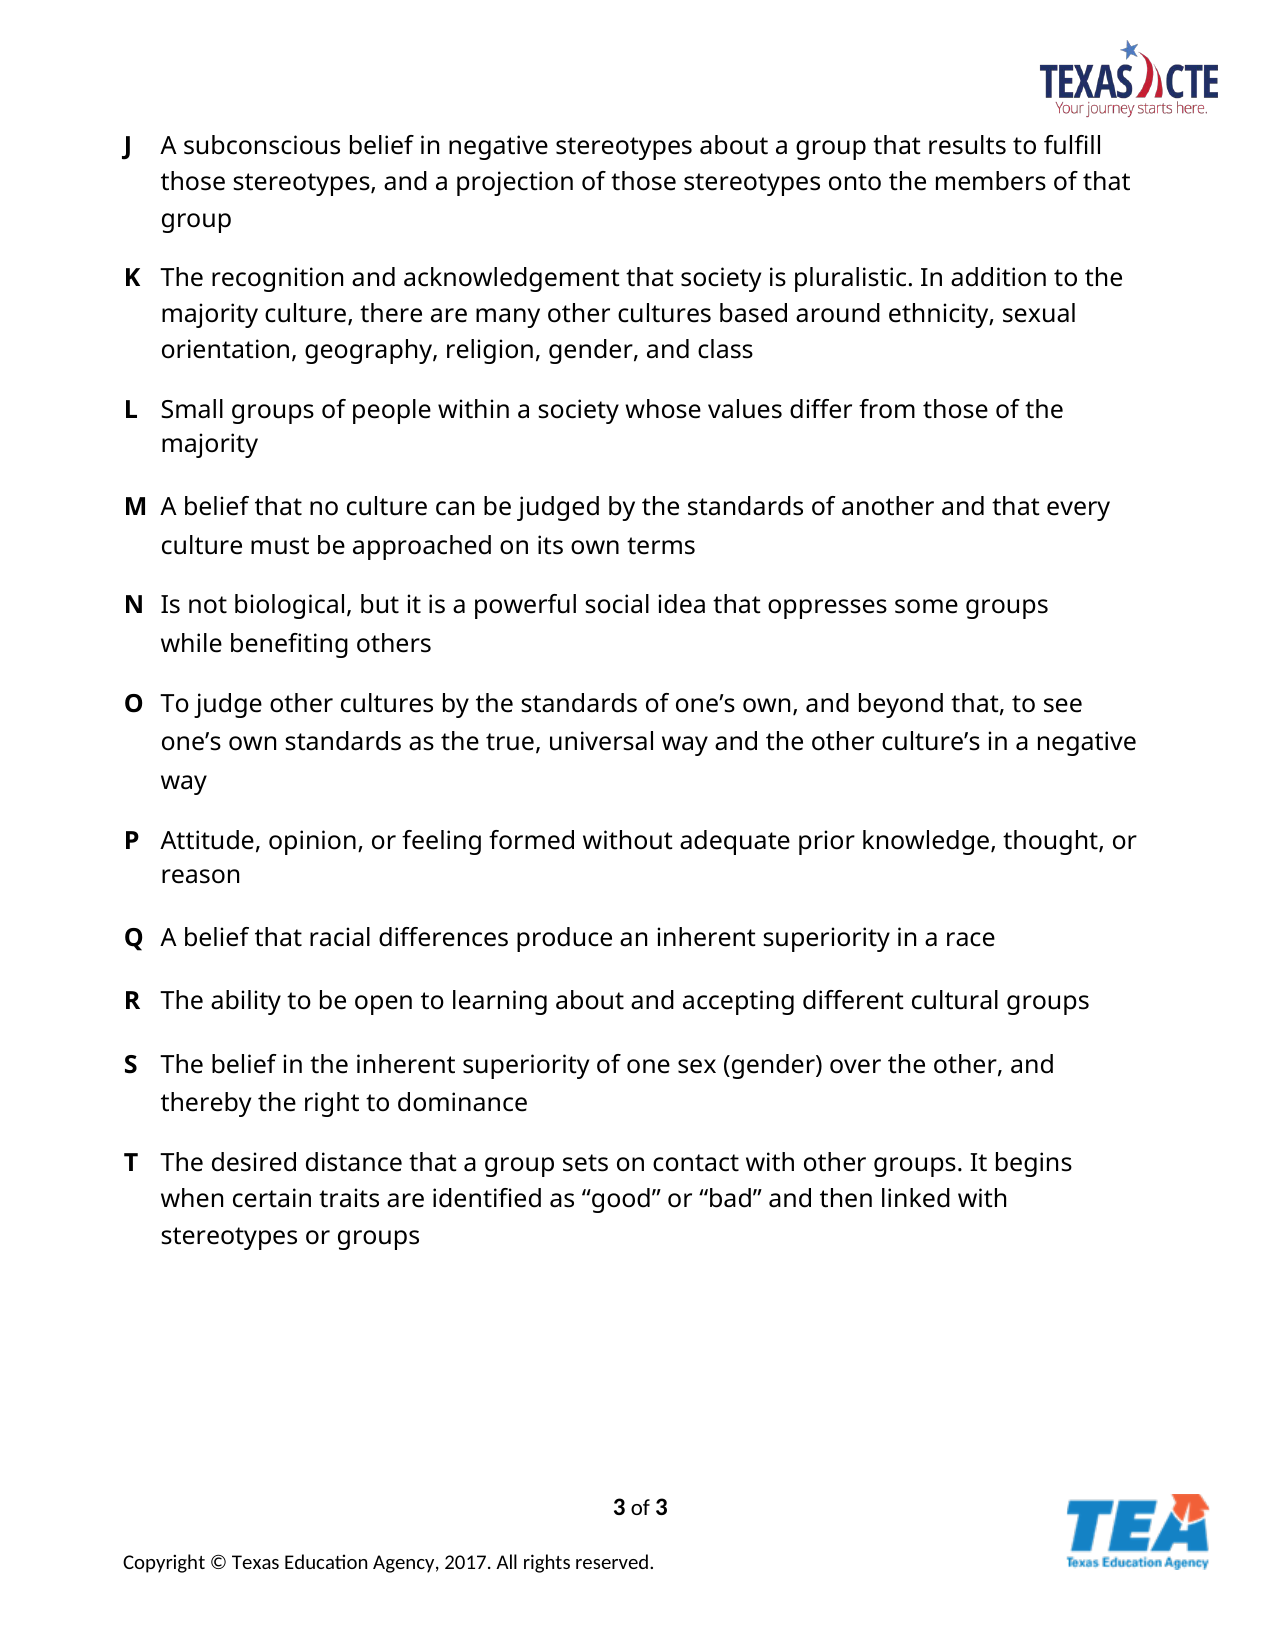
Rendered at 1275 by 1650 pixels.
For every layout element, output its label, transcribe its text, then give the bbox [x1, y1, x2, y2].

picture [1066, 1494, 1210, 1570]
list To judge other cultures by the standards of one’s own, and beyond that, to see one’s own standards as the true, universal way and the other culture’s in a negative way [124, 685, 1150, 797]
list The desired distance that a group sets on contact with other groups. It begins when certain traits are identified as “good” or “bad” and then linked with stereotypes or groups [124, 1145, 1083, 1251]
list The belief in the inherent superiority of one sex (gender) over the other, and thereby the right to dominance [124, 1046, 1131, 1119]
list A belief that no culture can be judged by the standards of another and that every culture must be approached on its own terms [124, 488, 1133, 561]
picture [1021, 28, 1237, 128]
list The ability to be open to learning about and accepting different cultural groups [124, 983, 1152, 1017]
list The recognition and acknowledgement that society is pluralistic. In addition to the majority culture, there are many other cultures based around ethnicity, sexual orientation, geography, religion, gender, and class [124, 259, 1146, 366]
list A belief that racial differences produce an inherent superiority in a race [124, 920, 1152, 954]
list A subconscious belief in negative stereotypes about a group that results to fulfill those stereotypes, and a projection of those stereotypes onto the members of that group [124, 127, 1137, 234]
list Is not biological, but it is a powerful social idea that oppresses some groups while benefiting others [124, 587, 1060, 660]
list Small groups of people within a society whose values differ from those of the majority [124, 391, 1152, 459]
list Attitude, opinion, or feeling formed without adequate prior knowledge, thought, or reason [124, 822, 1152, 891]
